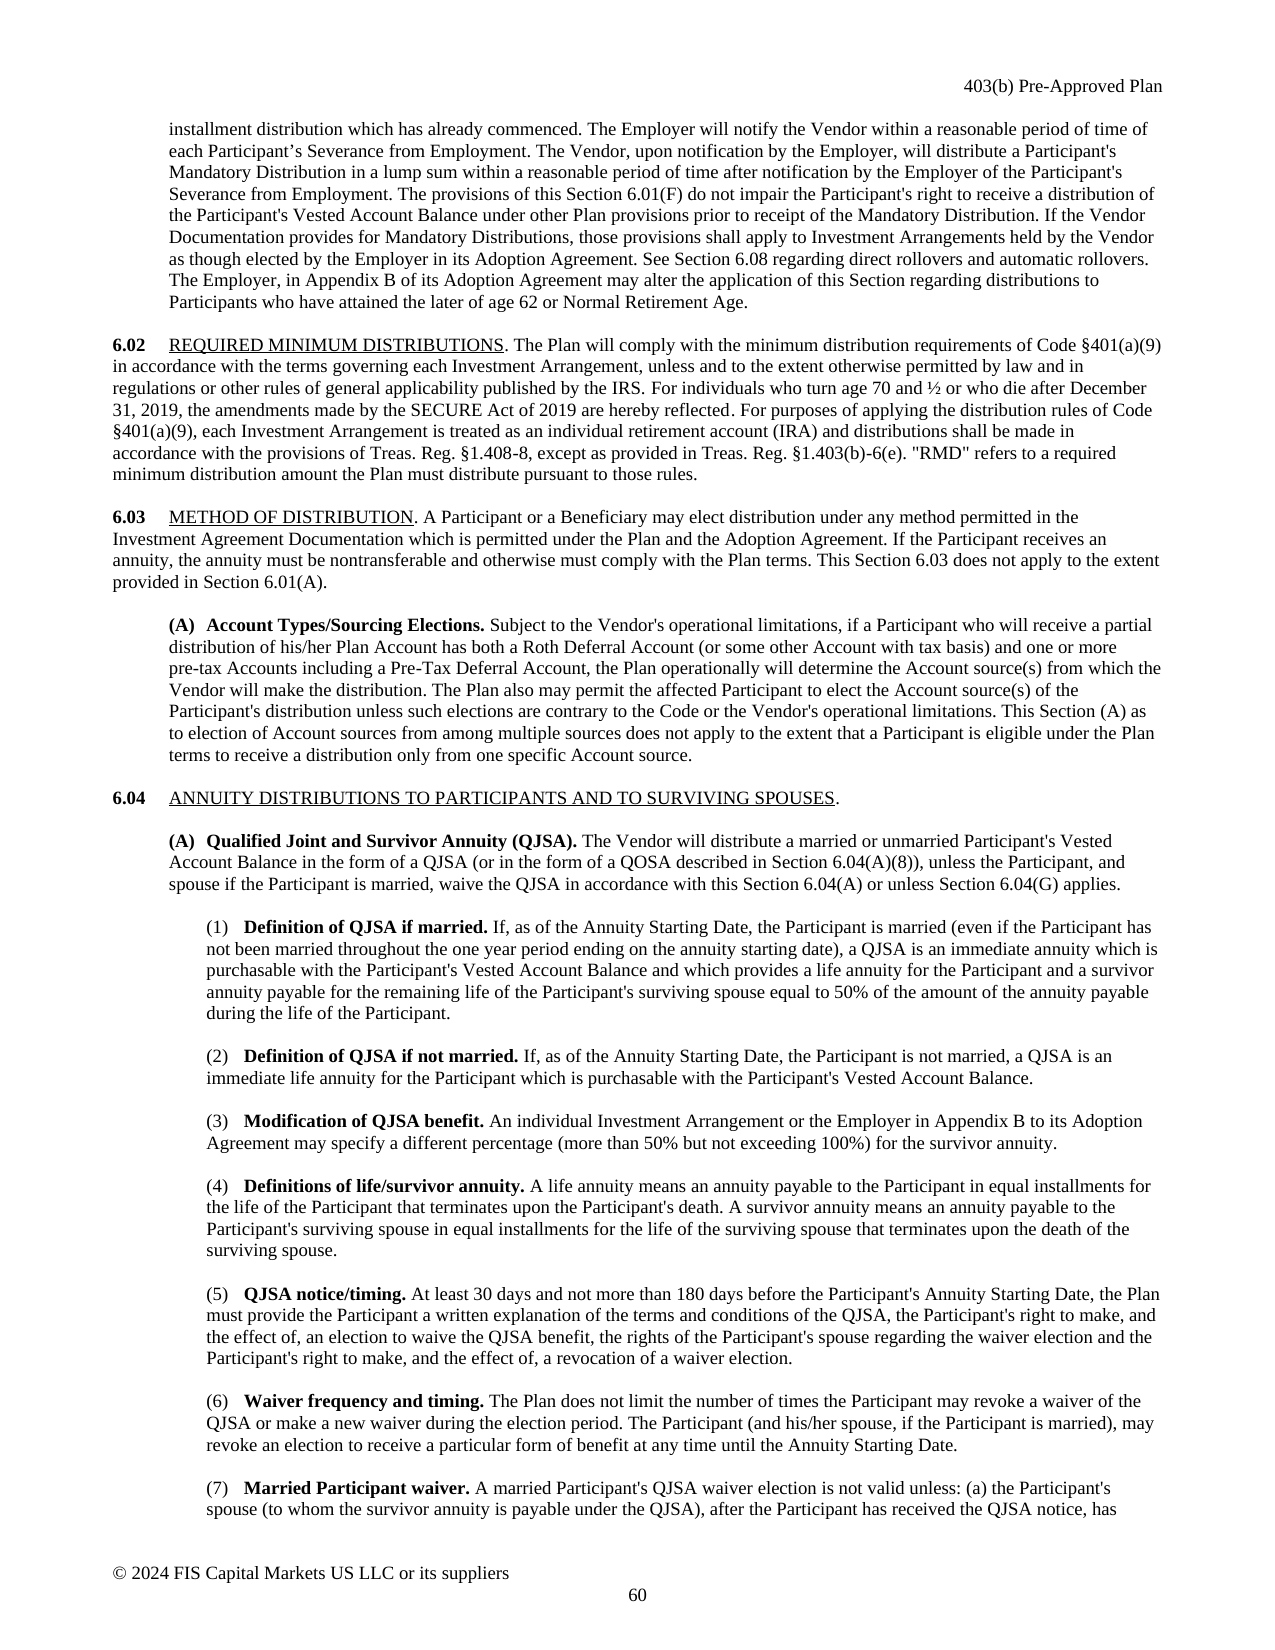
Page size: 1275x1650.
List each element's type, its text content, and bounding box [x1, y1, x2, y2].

text 6.02 REQUIRED MINIMUM DISTRIBUTIONS. The Plan will comply with the minimum distribution requirements of Code §401(a)(9) in accordance with the terms governing each Investment Arrangement, unless and to the extent otherwise permitted by law and in regulations or other rules of general applicability published by the IRS. For individuals who turn age 70 and ½ or who die after December 31, 2019, the amendments made by the SECURE Act of 2019 are hereby reflected. For purposes of applying the distribution rules of Code §401(a)(9), each Investment Arrangement is treated as an individual retirement account (IRA) and distributions shall be made in accordance with the provisions of Treas. Reg. §1.408-8, except as provided in Treas. Reg. §1.403(b)-6(e). "RMD" refers to a required minimum distribution amount the Plan must distribute pursuant to those rules. [112, 334, 1162, 485]
text (5) QJSA notice/timing. At least 30 days and not more than 180 days before the Participant's Annuity Starting Date, the Plan must provide the Participant a written explanation of the terms and conditions of the QJSA, the Participant's right to make, and the effect of, an election to waive the QJSA benefit, the rights of the Participant's spouse regarding the waiver election and the Participant's right to make, and the effect of, a revocation of a waiver election. [206, 1282, 1162, 1369]
text (A) Account Types/Sourcing Elections. Subject to the Vendor's operational limitations, if a Participant who will receive a partial distribution of his/her Plan Account has both a Roth Deferral Account (or some other Account with tax basis) and one or more pre-tax Accounts including a Pre-Tax Deferral Account, the Plan operationally will determine the Account source(s) from which the Vendor will make the distribution. The Plan also may permit the affected Participant to elect the Account source(s) of the Participant's distribution unless such elections are contrary to the Code or the Vendor's operational limitations. This Section (A) as to election of Account sources from among multiple sources does not apply to the extent that a Participant is eligible under the Plan terms to receive a distribution only from one specific Account source. [169, 614, 1162, 765]
text (1) Definition of QJSA if married. If, as of the Annuity Starting Date, the Participant is married (even if the Participant has not been married throughout the one year period ending on the annuity starting date), a QJSA is an immediate annuity which is purchasable with the Participant's Vested Account Balance and which provides a life annuity for the Participant and a survivor annuity payable for the remaining life of the Participant's surviving spouse equal to 50% of the amount of the annuity payable during the life of the Participant. [206, 916, 1162, 1024]
text (4) Definitions of life/survivor annuity. A life annuity means an annuity payable to the Participant in equal installments for the life of the Participant that terminates upon the Participant's death. A survivor annuity means an annuity payable to the Participant's surviving spouse in equal installments for the life of the surviving spouse that terminates upon the death of the surviving spouse. [206, 1175, 1162, 1261]
text 6.04 ANNUITY DISTRIBUTIONS TO PARTICIPANTS AND TO SURVIVING SPOUSES. [112, 787, 1162, 808]
text (2) Definition of QJSA if not married. If, as of the Annuity Starting Date, the Participant is not married, a QJSA is an immediate life annuity for the Participant which is purchasable with the Participant's Vested Account Balance. [206, 1045, 1162, 1088]
text (6) Waiver frequency and timing. The Plan does not limit the number of times the Participant may revoke a waiver of the QJSA or make a new waiver during the election period. The Participant (and his/her spouse, if the Participant is married), may revoke an election to receive a particular form of benefit at any time until the Annuity Starting Date. [206, 1390, 1162, 1455]
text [169, 118, 1162, 312]
text (3) Modification of QJSA benefit. An individual Investment Arrangement or the Employer in Appendix B to its Adoption Agreement may specify a different percentage (more than 50% but not exceeding 100%) for the survivor annuity. [206, 1110, 1162, 1153]
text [206, 1477, 1162, 1520]
text (A) Qualified Joint and Survivor Annuity (QJSA). The Vendor will distribute a married or unmarried Participant's Vested Account Balance in the form of a QJSA (or in the form of a QOSA described in Section 6.04(A)(8)), unless the Participant, and spouse if the Participant is married, waive the QJSA in accordance with this Section 6.04(A) or unless Section 6.04(G) applies. [169, 830, 1162, 894]
text 6.03 METHOD OF DISTRIBUTION. A Participant or a Beneficiary may elect distribution under any method permitted in the Investment Agreement Documentation which is permitted under the Plan and the Adoption Agreement. If the Participant receives an annuity, the annuity must be nontransferable and otherwise must comply with the Plan terms. This Section 6.03 does not apply to the extent provided in Section 6.01(A). [112, 506, 1162, 592]
